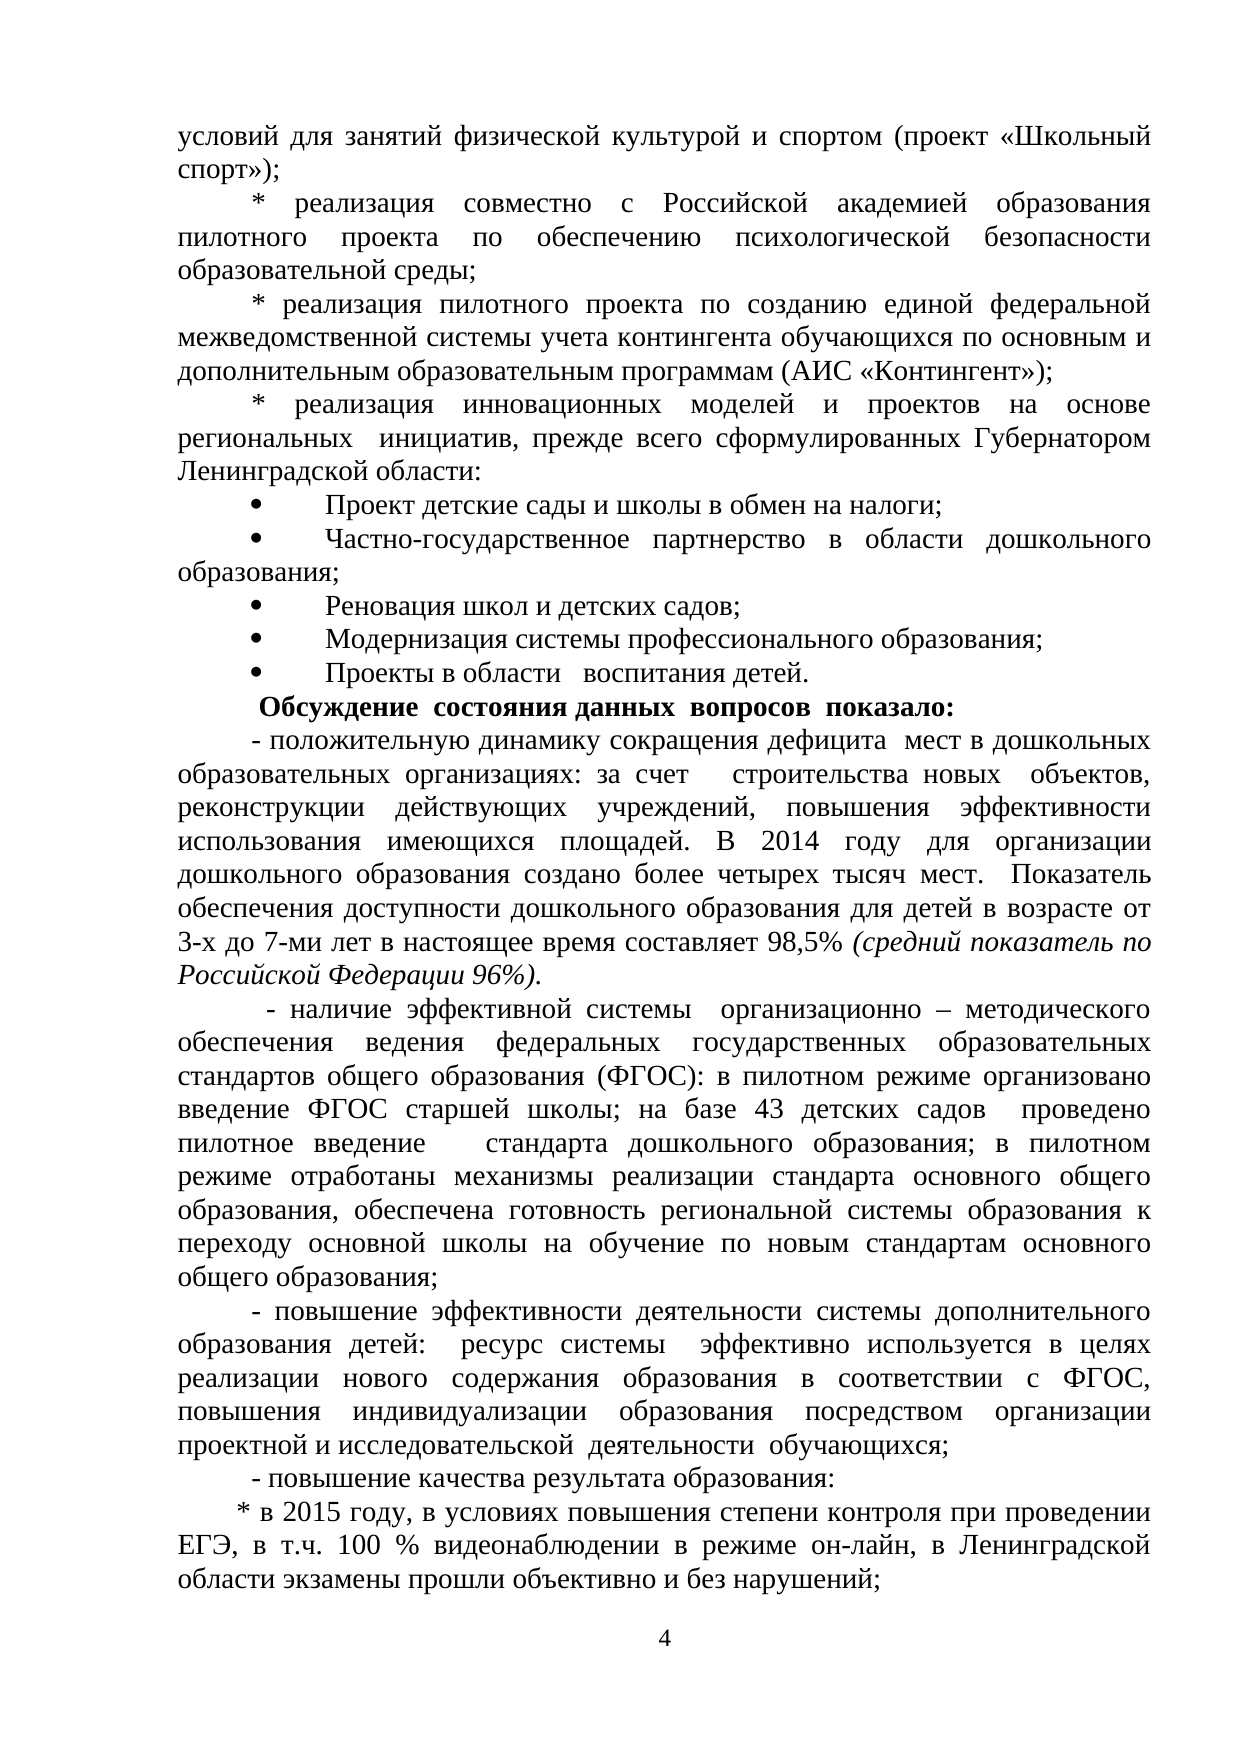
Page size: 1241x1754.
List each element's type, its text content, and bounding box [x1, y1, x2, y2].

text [177, 118, 1152, 185]
text * реализация совместно с Российской академией образования пилотного проекта по обеспечению психологической безопасности образовательной среды; [177, 185, 1152, 286]
text - положительную динамику сокращения дефицита мест в дошкольных образовательных организациях: за счет строительства новых объектов, реконструкции действующих учреждений, повышения эффективности использования имеющихся площадей. В 2014 году для организации дошкольного образования создано более четырех тысяч мест. Показатель обеспечения доступности дошкольного образования для детей в возрасте от 3-х до 7-ми лет в настоящее время составляет 98,5% (средний показатель по Российской Федерации 96%). [177, 722, 1152, 991]
text - повышение эффективности деятельности системы дополнительного образования детей: ресурс системы эффективно используется в целях реализации нового содержания образования в соответствии с ФГОС, повышения индивидуализации образования посредством организации проектной и исследовательской деятельности обучающихся; [177, 1293, 1152, 1460]
list Реновация школ и детских садов; [177, 588, 1152, 622]
list Проект детские сады и школы в обмен на налоги; [177, 487, 1152, 521]
text - наличие эффективной системы организационно – методического обеспечения ведения федеральных государственных образовательных стандартов общего образования (ФГОС): в пилотном режиме организовано введение ФГОС старшей школы; на базе 43 детских садов проведено пилотное введение стандарта дошкольного образования; в пилотном режиме отработаны механизмы реализации стандарта основного общего образования, обеспечена готовность региональной системы образования к переходу основной школы на обучение по новым стандартам основного общего образования; [177, 991, 1152, 1293]
list Проекты в области воспитания детей. [177, 655, 1152, 689]
text * реализация инновационных моделей и проектов на основе региональных инициатив, прежде всего сформулированных Губернатором Ленинградской области: [177, 386, 1152, 487]
text Обсуждение состояния данных вопросов показало: [177, 689, 1152, 722]
text * в 2015 году, в условиях повышения степени контроля при проведении ЕГЭ, в т.ч. 100 % видеонаблюдении в режиме он-лайн, в Ленинградской области экзамены прошли объективно и без нарушений; [177, 1494, 1152, 1594]
list Модернизация системы профессионального образования; [177, 622, 1152, 655]
text * реализация пилотного проекта по созданию единой федеральной межведомственной системы учета контингента обучающихся по основным и дополнительным образовательным программам (АИС «Контингент»); [177, 286, 1152, 386]
text - повышение качества результата образования: [177, 1460, 1152, 1494]
list Частно-государственное партнерство в области дошкольного образования; [177, 521, 1152, 588]
